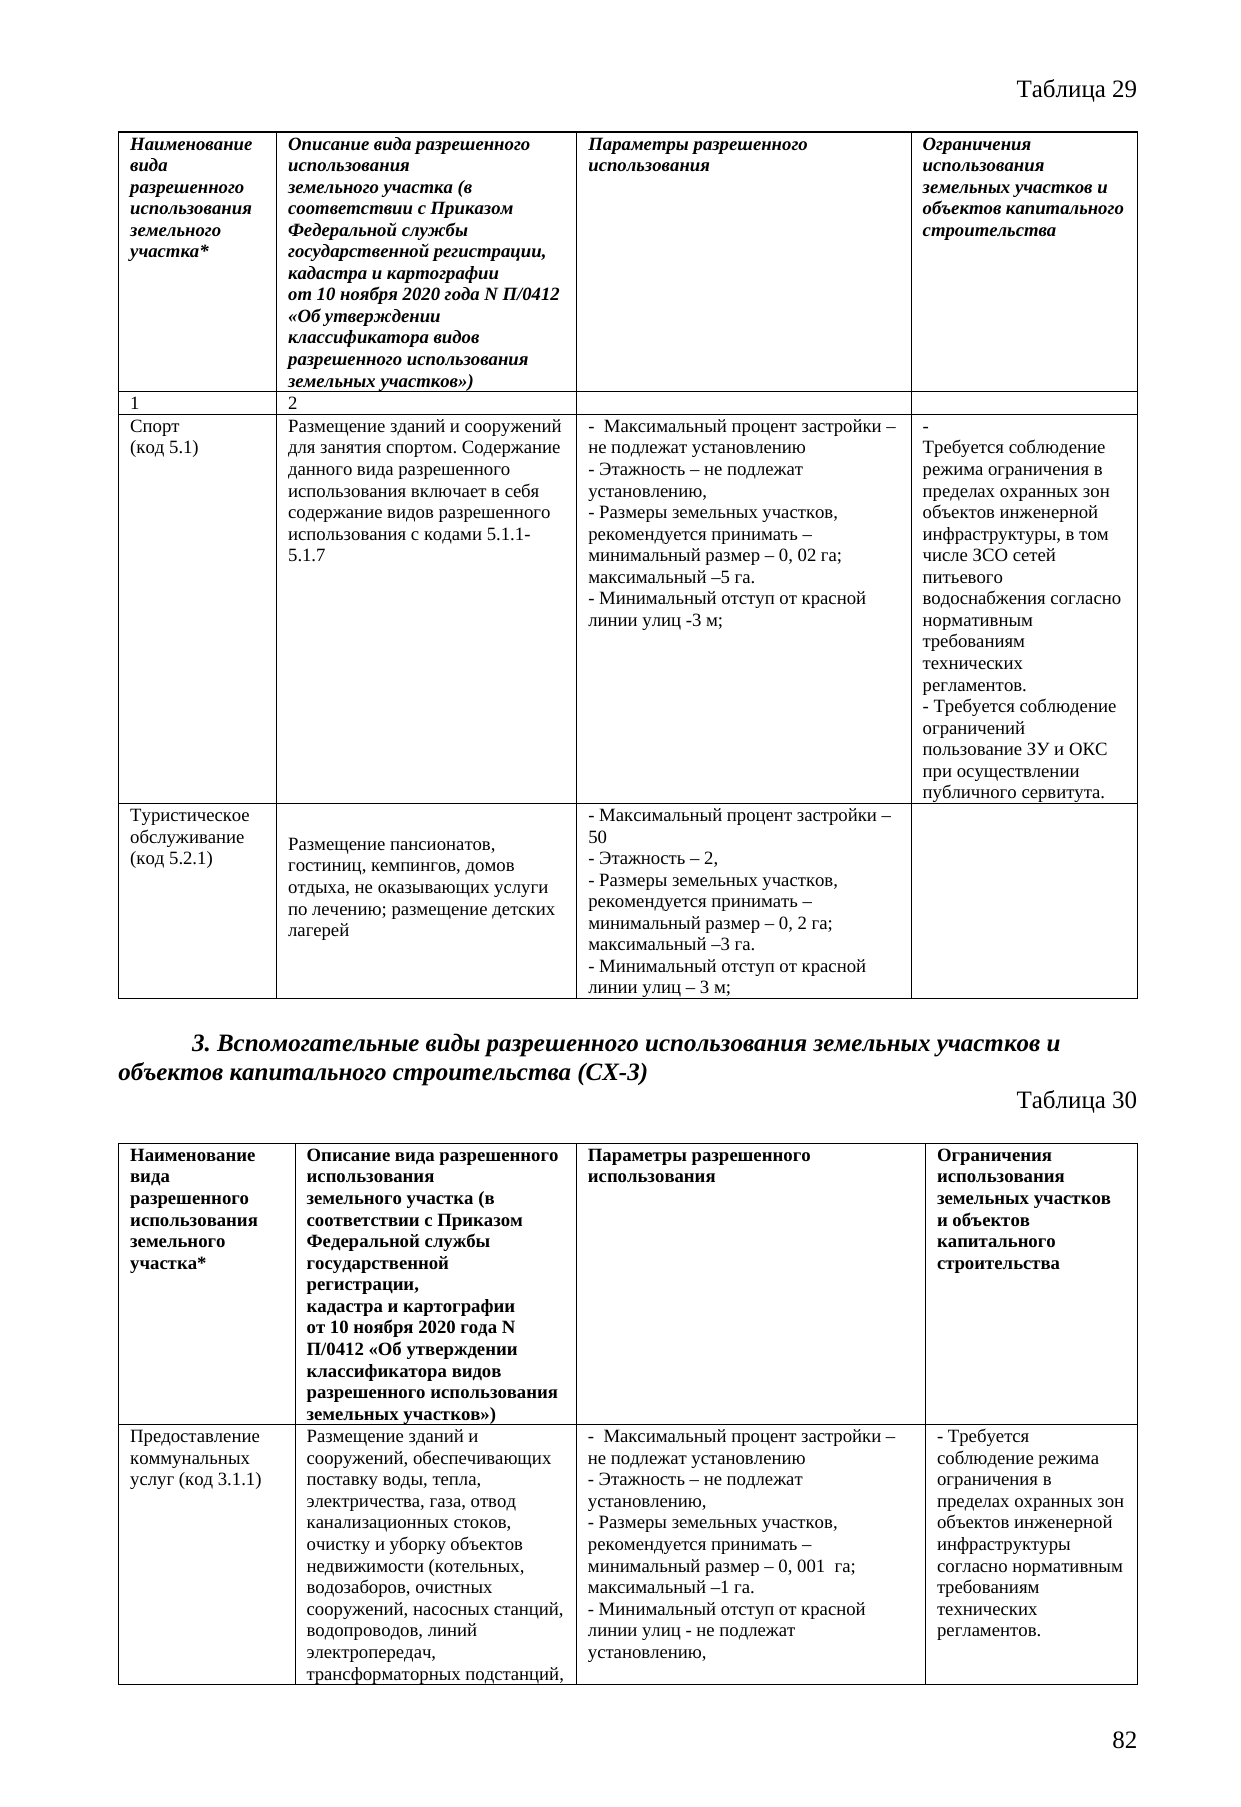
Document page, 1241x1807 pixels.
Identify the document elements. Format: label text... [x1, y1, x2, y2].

table_cell - Требуется соблюдение режима ограничения в пределах охранных зон объектов инженерной инфраструктуры, в том числе ЗСО сетей питьевого водоснабжения согласно нормативным требованиям технических регламентов. - Требуется соблюдение ограничений пользование ЗУ и ОКС при осуществлении публичного сервитута. [912, 415, 1137, 803]
table_cell Предоставление коммунальных услуг (код 3.1.1) [119, 1425, 295, 1684]
table_header Наименование вида разрешенного использования земельного участка* [119, 133, 276, 391]
table_header Наименование вида разрешенного использования земельного участка* [119, 1144, 295, 1424]
table_cell - Максимальный процент застройки – 50 - Этажность – 2, - Размеры земельных участков, рекомендуется принимать – минимальный размер – 0, 2 га; максимальный –3 га. - Минимальный отступ от красной линии улиц – 3 м; [577, 804, 911, 998]
table_header Ограничения использования земельных участков и объектов капитального строительства [912, 133, 1137, 391]
table_cell Спорт (код 5.1) [119, 415, 276, 803]
table_cell [577, 392, 911, 414]
table_cell Размещение пансионатов, гостиниц, кемпингов, домов отдыха, не оказывающих услуги по лечению; размещение детских лагерей [277, 804, 576, 998]
text Таблица 30 [118, 1085, 1137, 1114]
table_header Ограничения использования земельных участков и объектов капитального строительства [926, 1144, 1137, 1424]
table_cell [912, 804, 1137, 998]
table_cell - Максимальный процент застройки – не подлежат установлению - Этажность – не подлежат установлению, - Размеры земельных участков, рекомендуется принимать – минимальный размер – 0, 02 га; максимальный –5 га. - Минимальный отступ от красной линии улиц -3 м; [577, 415, 911, 803]
table_header Параметры разрешенного использования [577, 1144, 925, 1424]
text 3. Вспомогательные виды разрешенного использования земельных участков и объектов капитального строительства (СХ-3) [118, 1028, 1137, 1085]
table_cell Туристическое обслуживание (код 5.2.1) [119, 804, 276, 998]
table_header Параметры разрешенного использования [577, 133, 911, 391]
table_cell Размещение зданий и сооружений для занятия спортом. Содержание данного вида разрешенного использования включает в себя содержание видов разрешенного использования с кодами 5.1.1-5.1.7 [277, 415, 576, 803]
table_cell [912, 392, 1137, 414]
table_cell 1 [119, 392, 276, 414]
text Таблица 29 [118, 74, 1137, 103]
table_cell 2 [277, 392, 576, 414]
